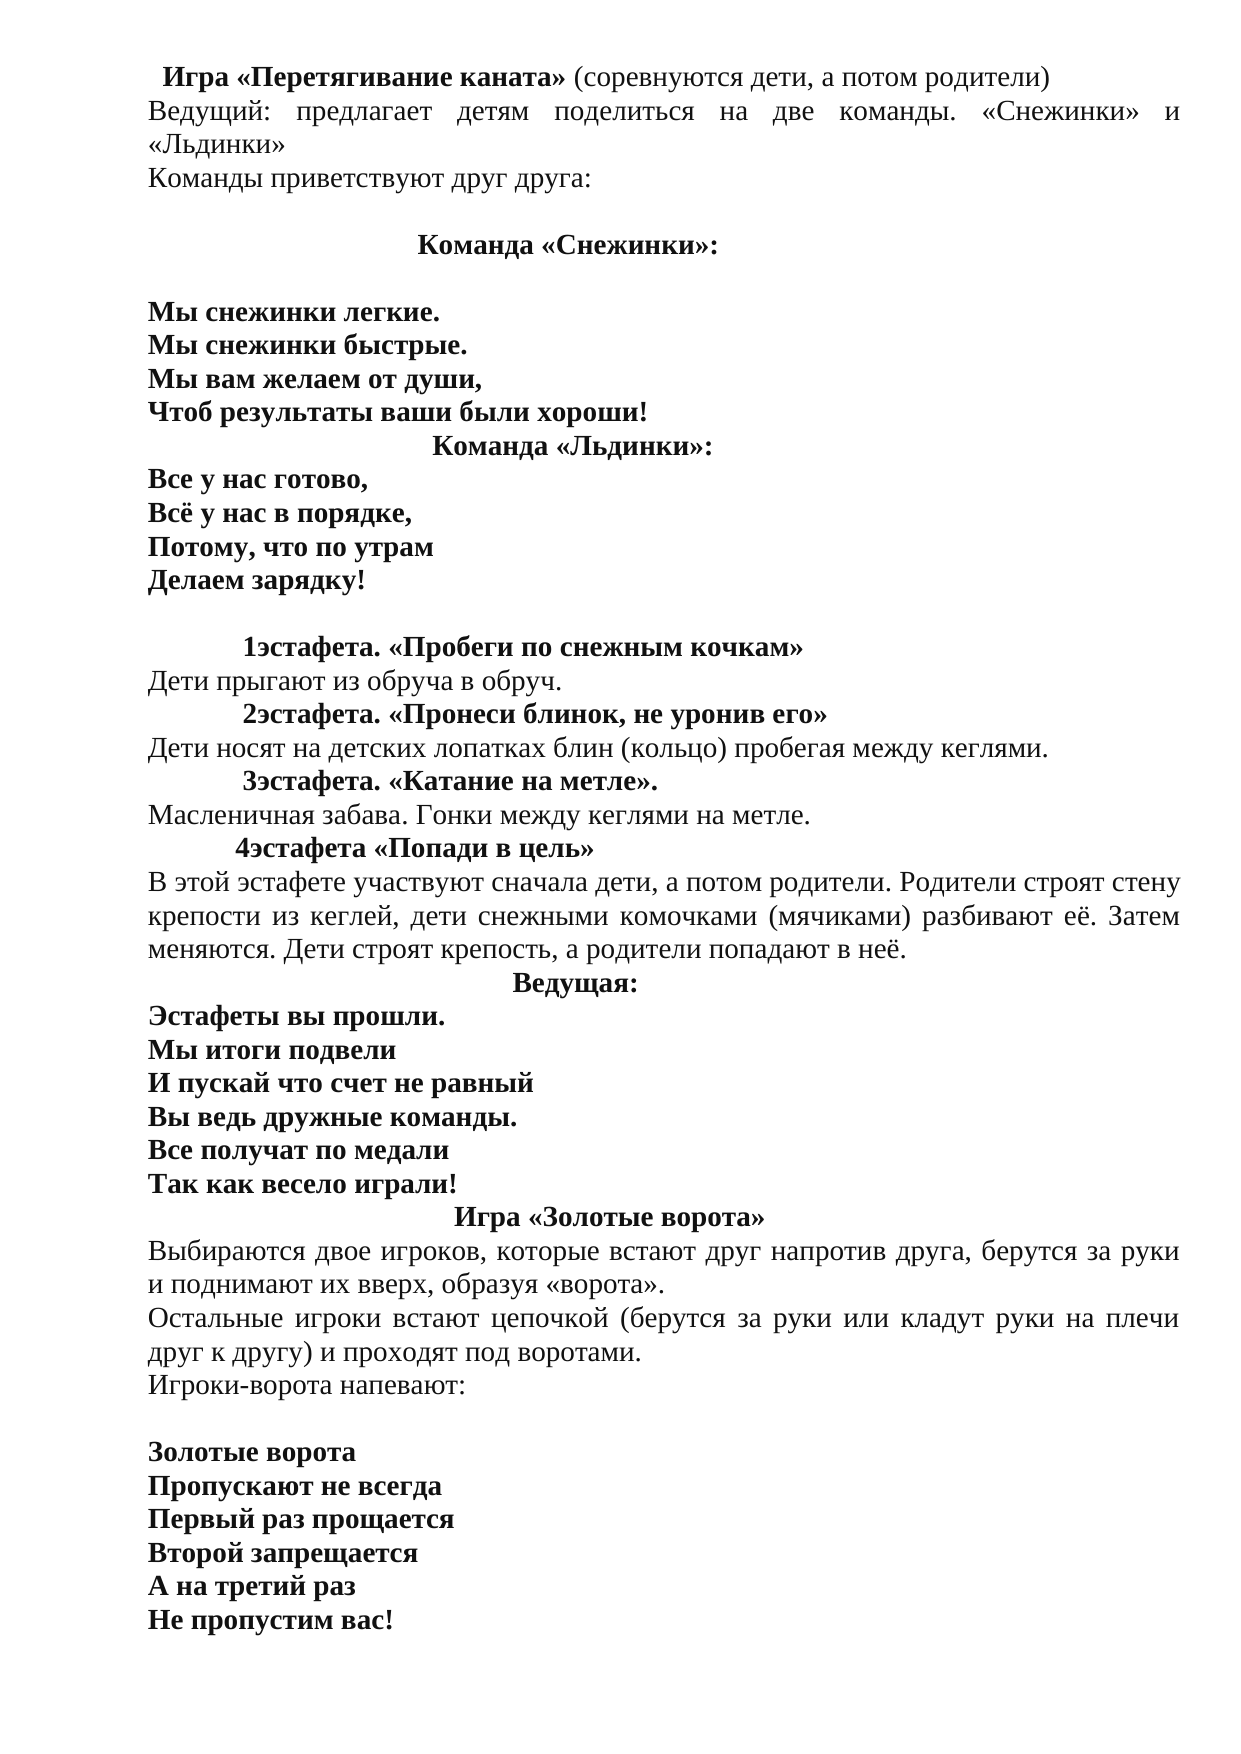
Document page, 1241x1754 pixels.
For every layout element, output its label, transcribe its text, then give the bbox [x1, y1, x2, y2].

text Пропускают не всегда [148, 1468, 1181, 1501]
text Вы ведь дружные команды. [148, 1099, 1181, 1132]
text 4эстафета «Попади в цель» [148, 831, 1181, 864]
text Второй запрещается [148, 1535, 1181, 1568]
text Так как весело играли! [148, 1166, 1181, 1199]
text Остальные игроки встают цепочкой (берутся за руки или кладут руки на плечи друг к другу) и проходят под воротами. [148, 1300, 1181, 1367]
text Дети прыгают из обруча в обруч. [148, 663, 1181, 696]
text Выбираются двое игроков, которые встают друг напротив друга, берутся за руки и поднимают их вверх, образуя «ворота». [148, 1233, 1181, 1300]
text 2эстафета. «Пронеси блинок, не уронив его» [148, 696, 1181, 730]
text Ведущая: [148, 965, 1181, 998]
text Команды приветствуют друг друга: [148, 160, 1181, 193]
text Первый раз прощается [148, 1501, 1181, 1535]
text Ведущий: предлагает детям поделиться на две команды. «Снежинки» и «Льдинки» [148, 93, 1181, 160]
text Мы вам желаем от души, [148, 361, 1181, 394]
text Всё у нас в порядке, [148, 495, 1181, 529]
text Игра «Золотые ворота» [148, 1199, 1181, 1233]
text 1эстафета. «Пробеги по снежным кочкам» [148, 629, 1181, 663]
text Эстафеты вы прошли. [148, 998, 1181, 1032]
text Все получат по медали [148, 1132, 1181, 1166]
text Игра «Перетягивание каната» (соревнуются дети, а потом родители) [148, 59, 1181, 93]
text Мы итоги подвели [148, 1032, 1181, 1065]
text Команда «Льдинки»: [148, 428, 1181, 462]
text Мы снежинки легкие. [148, 294, 1181, 327]
text Мы снежинки быстрые. [148, 327, 1181, 361]
text Чтоб результаты ваши были хороши! [148, 394, 1181, 428]
text В этой эстафете участвуют сначала дети, а потом родители. Родители строят стену крепости из кеглей, дети снежными комочками (мячиками) разбивают её. Затем меняются. Дети строят крепость, а родители попадают в неё. [148, 864, 1181, 965]
text Игроки-ворота напевают: [148, 1367, 1181, 1401]
text Все у нас готово, [148, 462, 1181, 495]
text 3эстафета. «Катание на метле». [148, 763, 1181, 797]
text А на третий раз [148, 1568, 1181, 1602]
text Команда «Снежинки»: [148, 227, 1181, 260]
text Масленичная забава. Гонки между кеглями на метле. [148, 797, 1181, 831]
text Делаем зарядку! [148, 562, 1181, 596]
text Золотые ворота [148, 1434, 1181, 1468]
text Потому, что по утрам [148, 529, 1181, 562]
text Не пропустим вас! [148, 1602, 1181, 1636]
text Дети носят на детских лопатках блин (кольцо) пробегая между кеглями. [148, 730, 1181, 763]
text И пускай что счет не равный [148, 1065, 1181, 1099]
